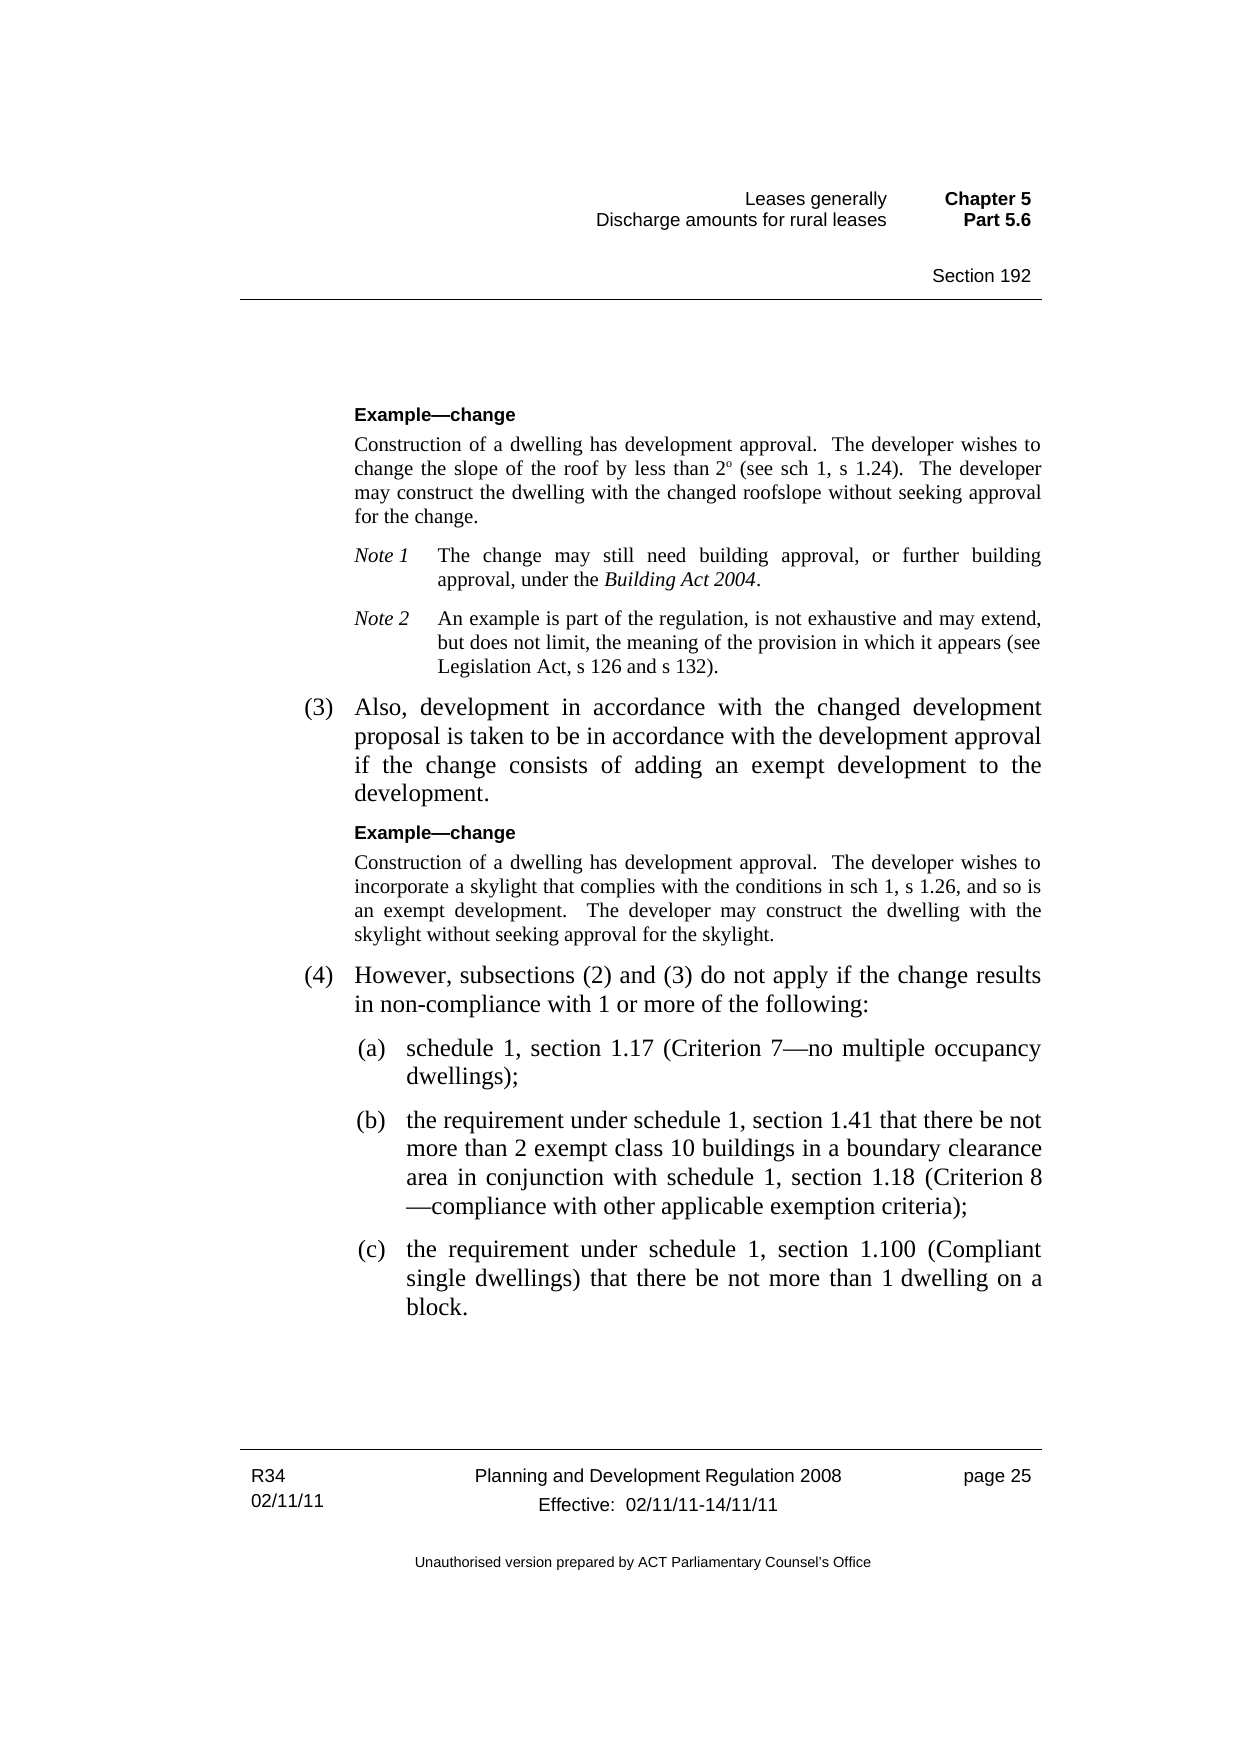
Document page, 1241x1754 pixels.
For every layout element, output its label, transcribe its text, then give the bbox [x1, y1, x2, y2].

text (b) the requirement under schedule 1, section 1.41 that there be not more than 2 exempt class 10 buildings in a boundary clearance area in conjunction with schedule 1, section 1.18 (Criterion 8—compliance with other applicable exemption criteria); [239, 1105, 1042, 1220]
text (a) schedule 1, section 1.17 (Criterion 7—no multiple occupancy dwellings); [239, 1033, 1042, 1090]
text Example—change [354, 822, 1042, 843]
text Note 2 An example is part of the regulation, is not exhaustive and may extend, but does not limit, the meaning of the provision in which it appears (see Legislation Act, s 126 and s 132). [354, 606, 1042, 678]
text (4) However, subsections (2) and (3) do not apply if the change results in non-compliance with 1 or more of the following: [239, 961, 1042, 1018]
text (3) Also, development in accordance with the changed development proposal is taken to be in accordance with the development approval if the change consists of adding an exempt development to the development. [239, 692, 1042, 807]
text Example—change [354, 404, 1042, 426]
text Construction of a dwelling has development approval. The developer wishes to incorporate a skylight that complies with the conditions in sch 1, s 1.26, and so is an exempt development. The developer may construct the dwelling with the skylight without seeking approval for the skylight. [354, 850, 1042, 946]
text (c) the requirement under schedule 1, section 1.100 (Compliant single dwellings) that there be not more than 1 dwelling on a block. [239, 1234, 1042, 1321]
text Construction of a dwelling has development approval. The developer wishes to change the slope of the roof by less than 2o (see sch 1, s 1.24). The developer may construct the dwelling with the changed roofslope without seeking approval for the change. [354, 432, 1042, 528]
text Note 1 The change may still need building approval, or further building approval, under the Building Act 2004. [354, 543, 1042, 591]
